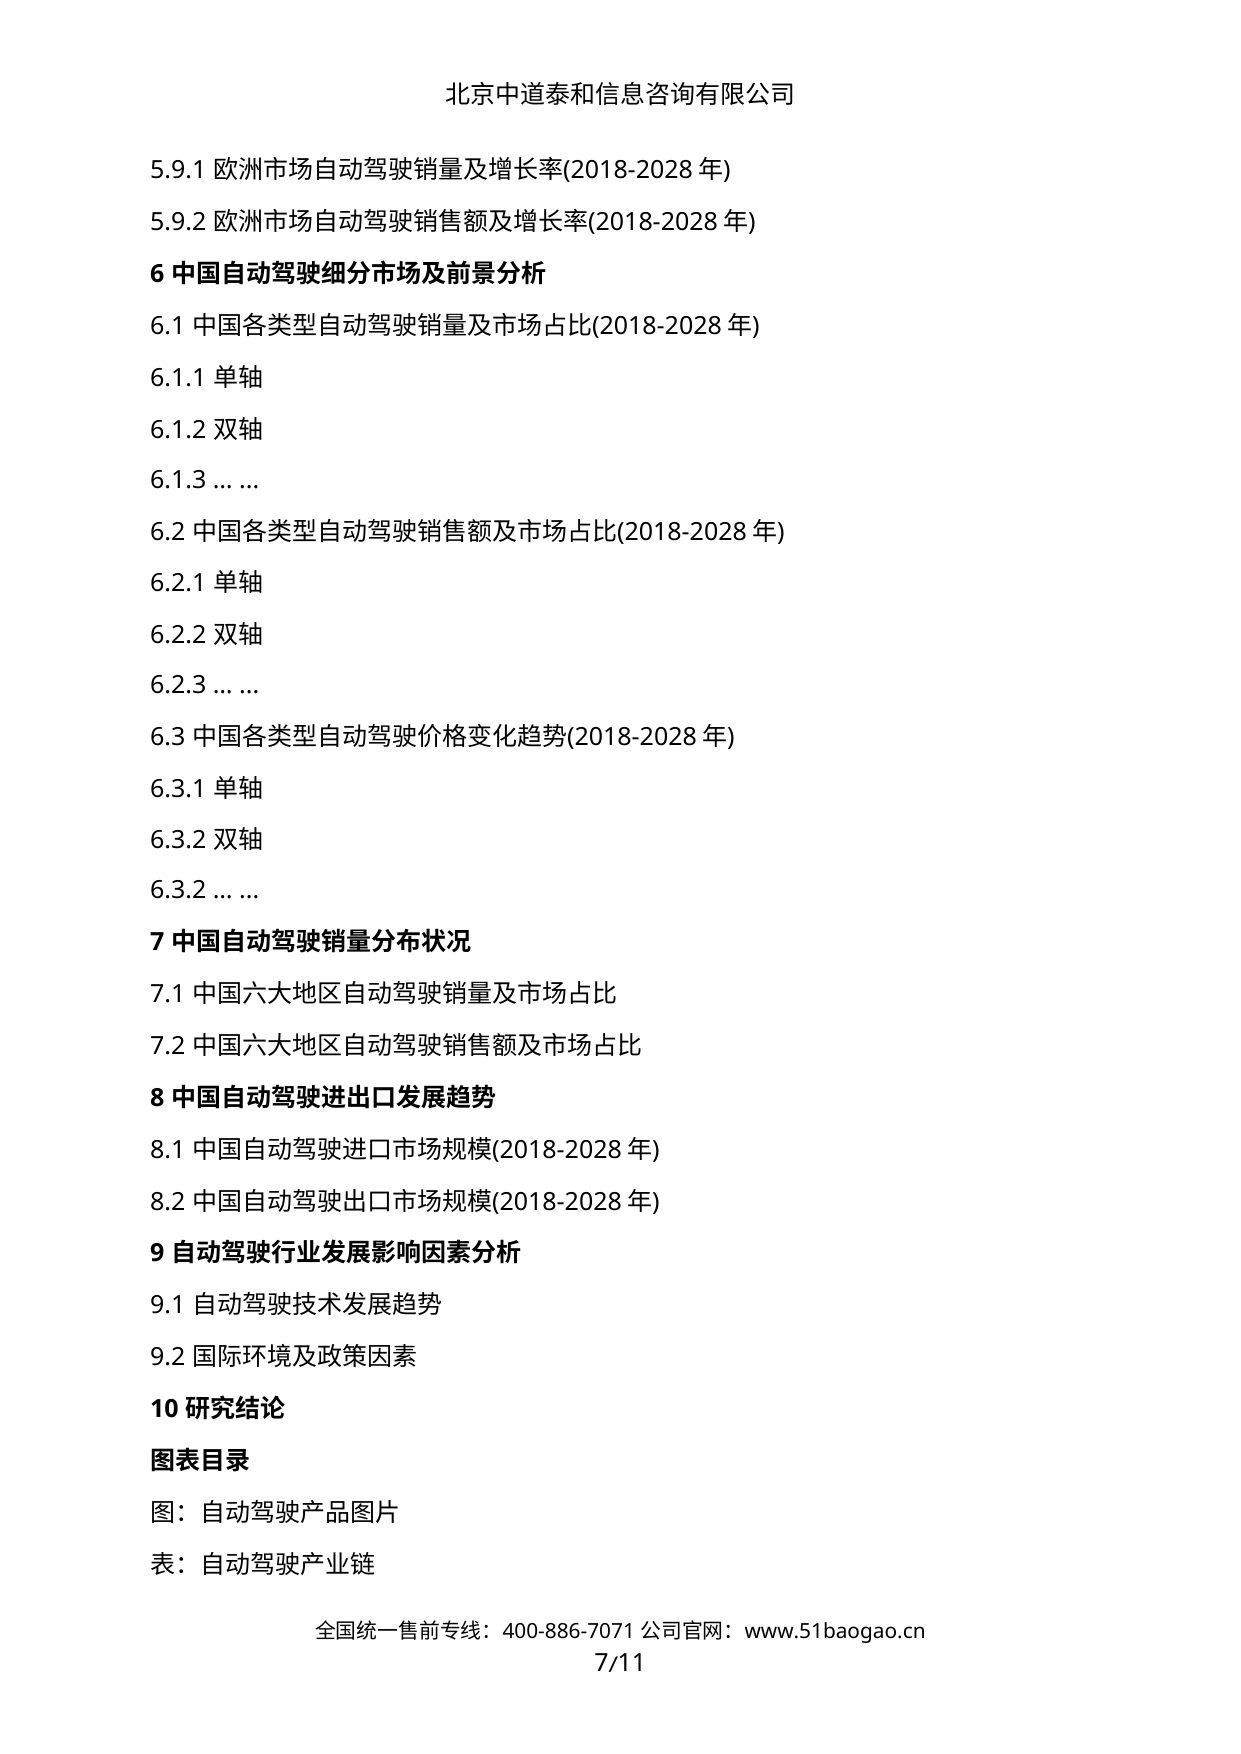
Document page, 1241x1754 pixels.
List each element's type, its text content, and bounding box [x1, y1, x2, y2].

text 8.2 中国自动驾驶出口市场规模(2018-2028年) [150, 1181, 1090, 1217]
text 6.3.1 单轴 [150, 768, 1090, 804]
text 5.9.2 欧洲市场自动驾驶销售额及增长率(2018-2028年) [150, 202, 1090, 238]
text 6.1.3 … ... [150, 461, 1090, 495]
text 6.2.2 双轴 [150, 615, 1090, 651]
text 6.1 中国各类型自动驾驶销量及市场占比(2018-2028年) [150, 306, 1090, 342]
text 6.3.2 … ... [150, 872, 1090, 906]
text 9.1 自动驾驶技术发展趋势 [150, 1285, 1090, 1321]
text 6.2 中国各类型自动驾驶销售额及市场占比(2018-2028年) [150, 511, 1090, 547]
text 7.1 中国六大地区自动驾驶销量及市场占比 [150, 973, 1090, 1010]
text 6 中国自动驾驶细分市场及前景分析 [150, 254, 1090, 290]
text 9 自动驾驶行业发展影响因素分析 [150, 1233, 1090, 1269]
text 6.2.1 单轴 [150, 563, 1090, 599]
text 10 研究结论 [150, 1388, 1090, 1425]
text 6.3.2 双轴 [150, 820, 1090, 856]
text 5.9.1 欧洲市场自动驾驶销量及增长率(2018-2028年) [150, 150, 1090, 186]
text 6.1.2 双轴 [150, 409, 1090, 446]
text 7 中国自动驾驶销量分布状况 [150, 922, 1090, 958]
text 6.2.3 … ... [150, 667, 1090, 701]
text 表：自动驾驶产业链 [150, 1544, 1090, 1580]
text 图：自动驾驶产品图片 [150, 1492, 1090, 1528]
text 8 中国自动驾驶进出口发展趋势 [150, 1077, 1090, 1113]
text 6.3 中国各类型自动驾驶价格变化趋势(2018-2028年) [150, 716, 1090, 752]
text 9.2 国际环境及政策因素 [150, 1337, 1090, 1373]
text 8.1 中国自动驾驶进口市场规模(2018-2028年) [150, 1129, 1090, 1165]
text 图表目录 [150, 1440, 1090, 1477]
text 7.2 中国六大地区自动驾驶销售额及市场占比 [150, 1025, 1090, 1062]
text 6.1.1 单轴 [150, 357, 1090, 394]
